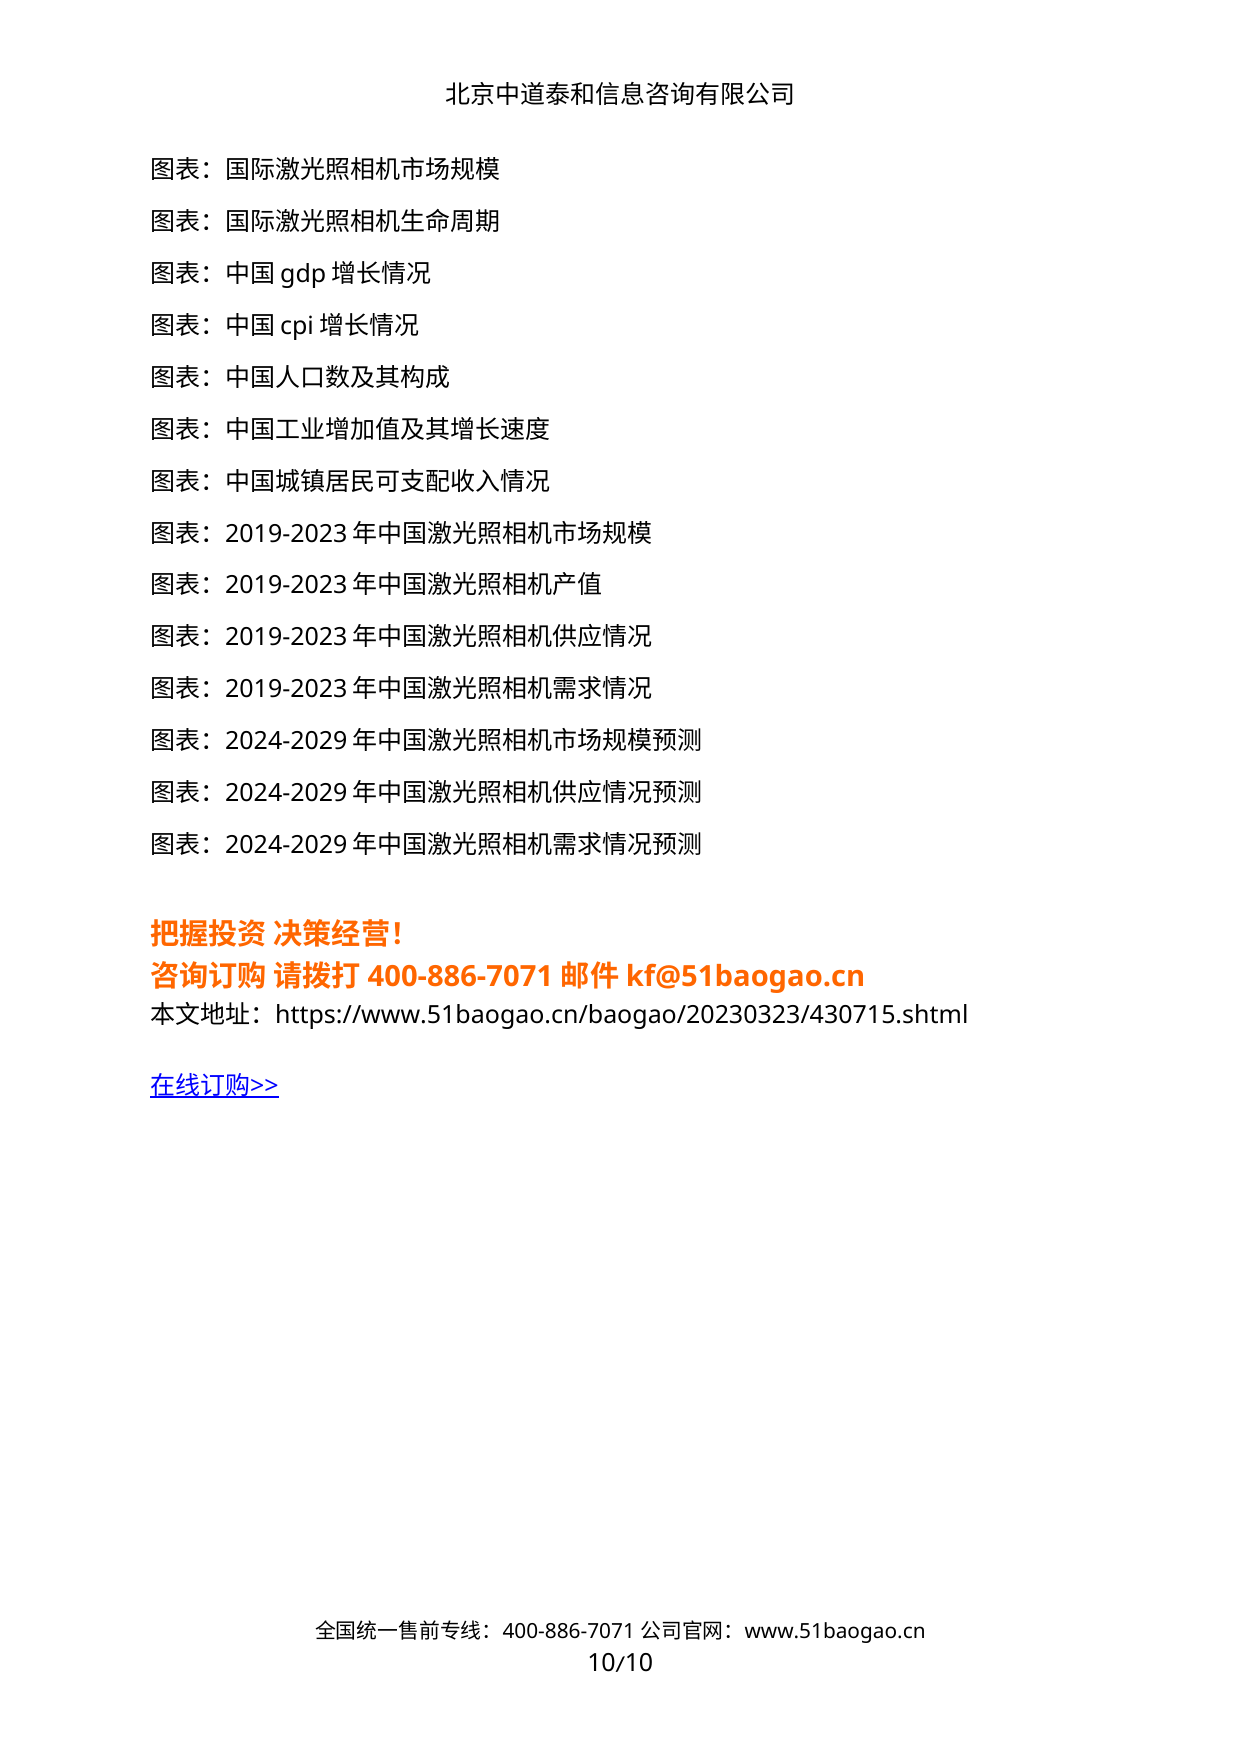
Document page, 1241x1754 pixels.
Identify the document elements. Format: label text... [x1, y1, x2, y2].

text 在线订购>> [150, 1031, 1090, 1102]
text 图表：国际激光照相机生命周期 [150, 202, 1090, 238]
text 图表：中国cpi增长情况 [150, 306, 1090, 342]
text 图表：2024-2029年中国激光照相机供应情况预测 [150, 772, 1090, 809]
text 图表：2024-2029年中国激光照相机需求情况预测 [150, 824, 1090, 861]
text 图表：2019-2023年中国激光照相机供应情况 [150, 617, 1090, 653]
text 图表：2019-2023年中国激光照相机产值 [150, 565, 1090, 601]
text 图表：中国gdp增长情况 [150, 254, 1090, 290]
text 图表：2019-2023年中国激光照相机需求情况 [150, 669, 1090, 705]
text 图表：中国城镇居民可支配收入情况 [150, 461, 1090, 497]
text 图表：中国人口数及其构成 [150, 357, 1090, 394]
text 图表：2019-2023年中国激光照相机市场规模 [150, 513, 1090, 549]
text 图表：2024-2029年中国激光照相机市场规模预测 [150, 721, 1090, 757]
text 图表：中国工业增加值及其增长速度 [150, 409, 1090, 446]
text 图表：国际激光照相机市场规模 [150, 150, 1090, 186]
text 把握投资 决策经营！咨询订购 请拨打 400-886-7071 邮件 kf@51baogao.cn本文地址：https://www.51baogao.cn/baogao/20230323/430715.shtml [150, 876, 1090, 1031]
